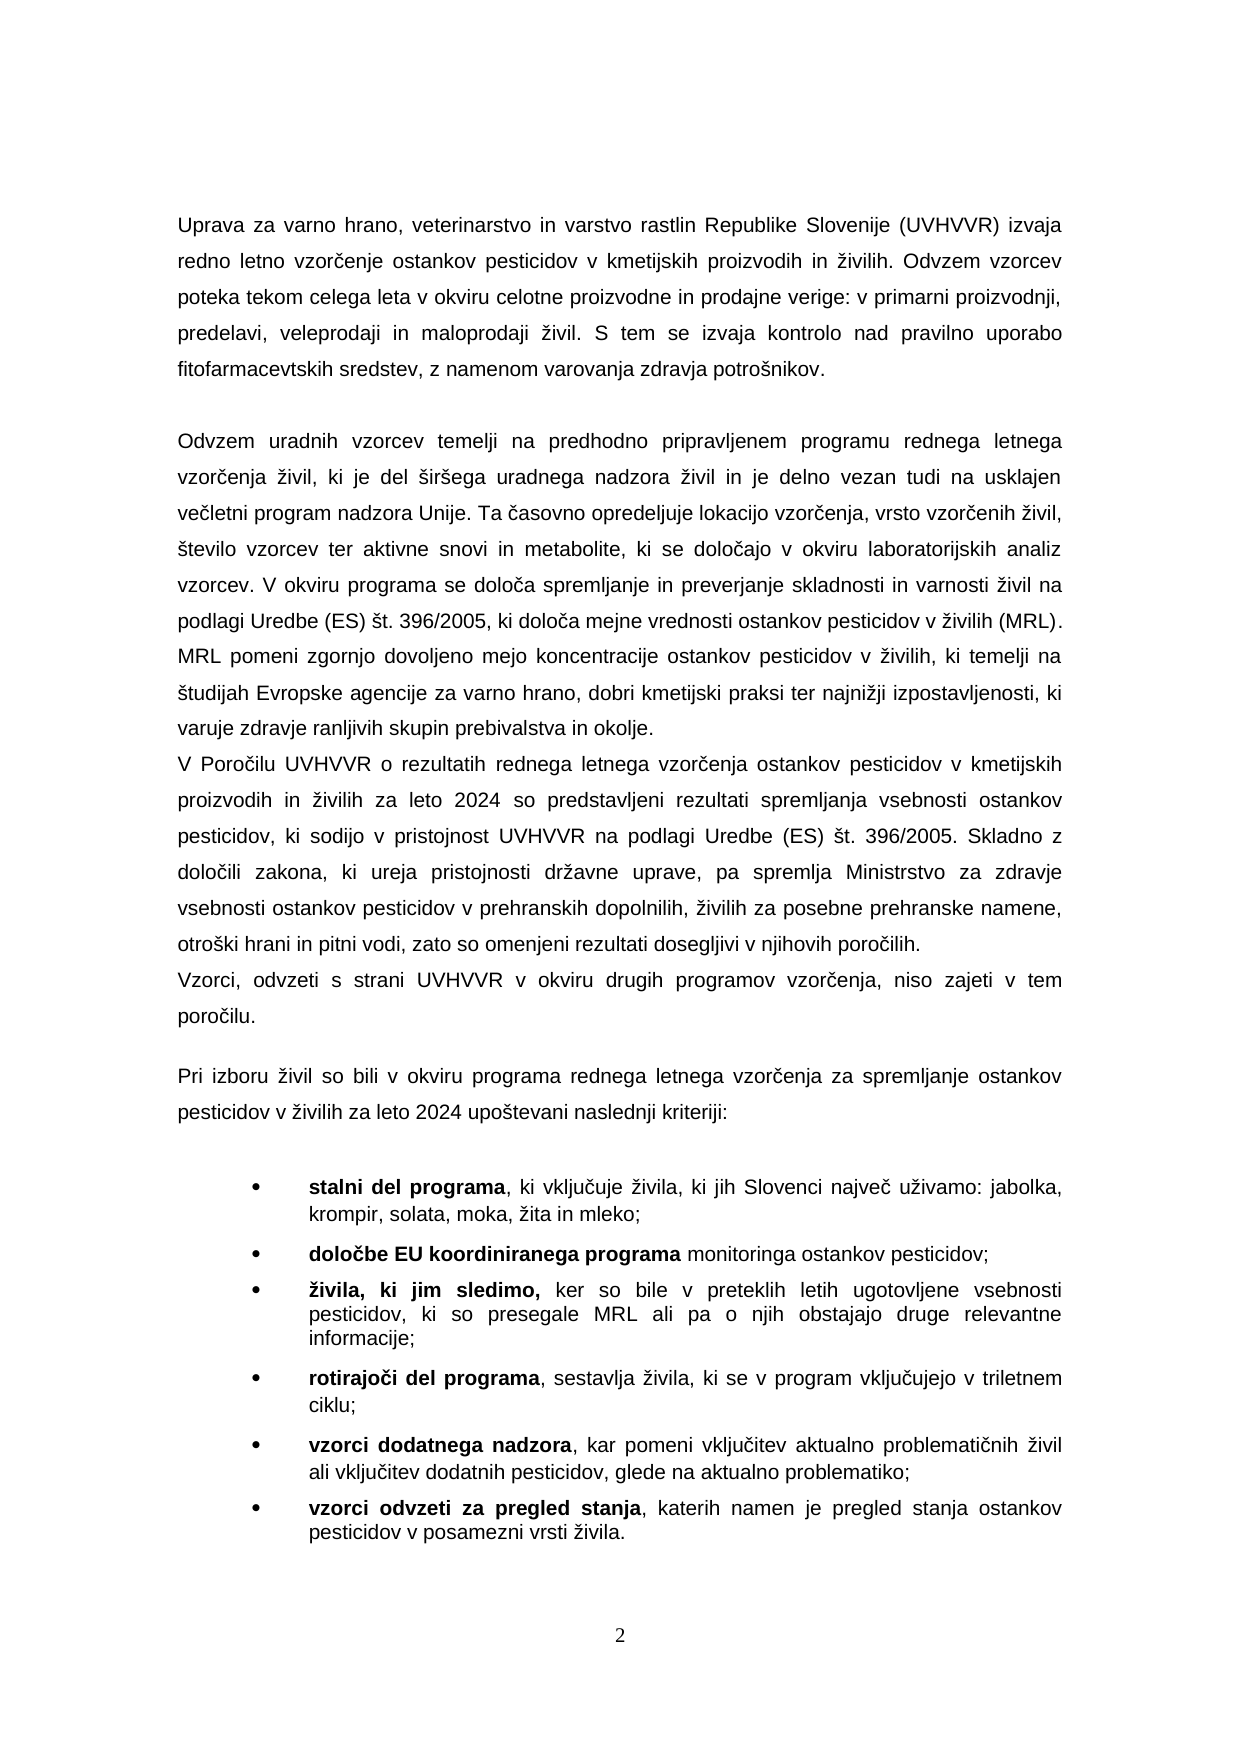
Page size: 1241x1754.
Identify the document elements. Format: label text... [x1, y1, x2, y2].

list določbe EU koordiniranega programa monitoringa ostankov pesticidov; [252, 1239, 1063, 1266]
text V Poročilu UVHVVR o rezultatih rednega letnega vzorčenja ostankov pesticidov v kmetijskih proizvodih in živilih za leto 2024 so predstavljeni rezultati spremljanja vsebnosti ostankov pesticidov, ki sodijo v pristojnost UVHVVR na podlagi Uredbe (ES) št. 396/2005. Skladno z določili zakona, ki ureja pristojnosti državne uprave, pa spremlja Ministrstvo za zdravje vsebnosti ostankov pesticidov v prehranskih dopolnilih, živilih za posebne prehranske namene, otroški hrani in pitni vodi, zato so omenjeni rezultati dosegljivi v njihovih poročilih. [177, 752, 1063, 956]
list rotirajoči del programa, sestavlja živila, ki se v program vključujejo v triletnem ciklu; [252, 1363, 1063, 1417]
text Odvzem uradnih vzorcev temelji na predhodno pripravljenem programu rednega letnega vzorčenja živil, ki je del širšega uradnega nadzora živil in je delno vezan tudi na usklajen večletni program nadzora Unije. Ta časovno opredeljuje lokacijo vzorčenja, vrsto vzorčenih živil, število vzorcev ter aktivne snovi in metabolite, ki se določajo v okviru laboratorijskih analiz vzorcev. V okviru programa se določa spremljanje in preverjanje skladnosti in varnosti živil na podlagi Uredbe (ES) št. 396/2005, ki določa mejne vrednosti ostankov pesticidov v živilih (MRL). MRL pomeni zgornjo dovoljeno mejo koncentracije ostankov pesticidov v živilih, ki temelji na študijah Evropske agencije za varno hrano, dobri kmetijski praksi ter najnižji izpostavljenosti, ki varuje zdravje ranljivih skupin prebivalstva in okolje. [177, 429, 1063, 740]
list stalni del programa, ki vključuje živila, ki jih Slovenci največ uživamo: jabolka, krompir, solata, moka, žita in mleko; [252, 1172, 1063, 1226]
text Uprava za varno hrano, veterinarstvo in varstvo rastlin Republike Slovenije (UVHVVR) izvaja redno letno vzorčenje ostankov pesticidov v kmetijskih proizvodih in živilih. Odvzem vzorcev poteka tekom celega leta v okviru celotne proizvodne in prodajne verige: v primarni proizvodnji, predelavi, veleprodaji in maloprodaji živil. S tem se izvaja kontrolo nad pravilno uporabo fitofarmacevtskih sredstev, z namenom varovanja zdravja potrošnikov. [177, 213, 1063, 381]
list vzorci odvzeti za pregled stanja, katerih namen je pregled stanja ostankov pesticidov v posamezni vrsti živila. [252, 1496, 1063, 1544]
text Vzorci, odvzeti s strani UVHVVR v okviru drugih programov vzorčenja, niso zajeti v tem poročilu. [177, 968, 1063, 1028]
list vzorci dodatnega nadzora, kar pomeni vključitev aktualno problematičnih živil ali vključitev dodatnih pesticidov, glede na aktualno problematiko; [252, 1429, 1063, 1483]
list živila, ki jim sledimo, ker so bile v preteklih letih ugotovljene vsebnosti pesticidov, ki so presegale MRL ali pa o njih obstajajo druge relevantne informacije; [252, 1278, 1063, 1350]
text Pri izboru živil so bili v okviru programa rednega letnega vzorčenja za spremljanje ostankov pesticidov v živilih za leto 2024 upoštevani naslednji kriteriji: [177, 1064, 1063, 1123]
